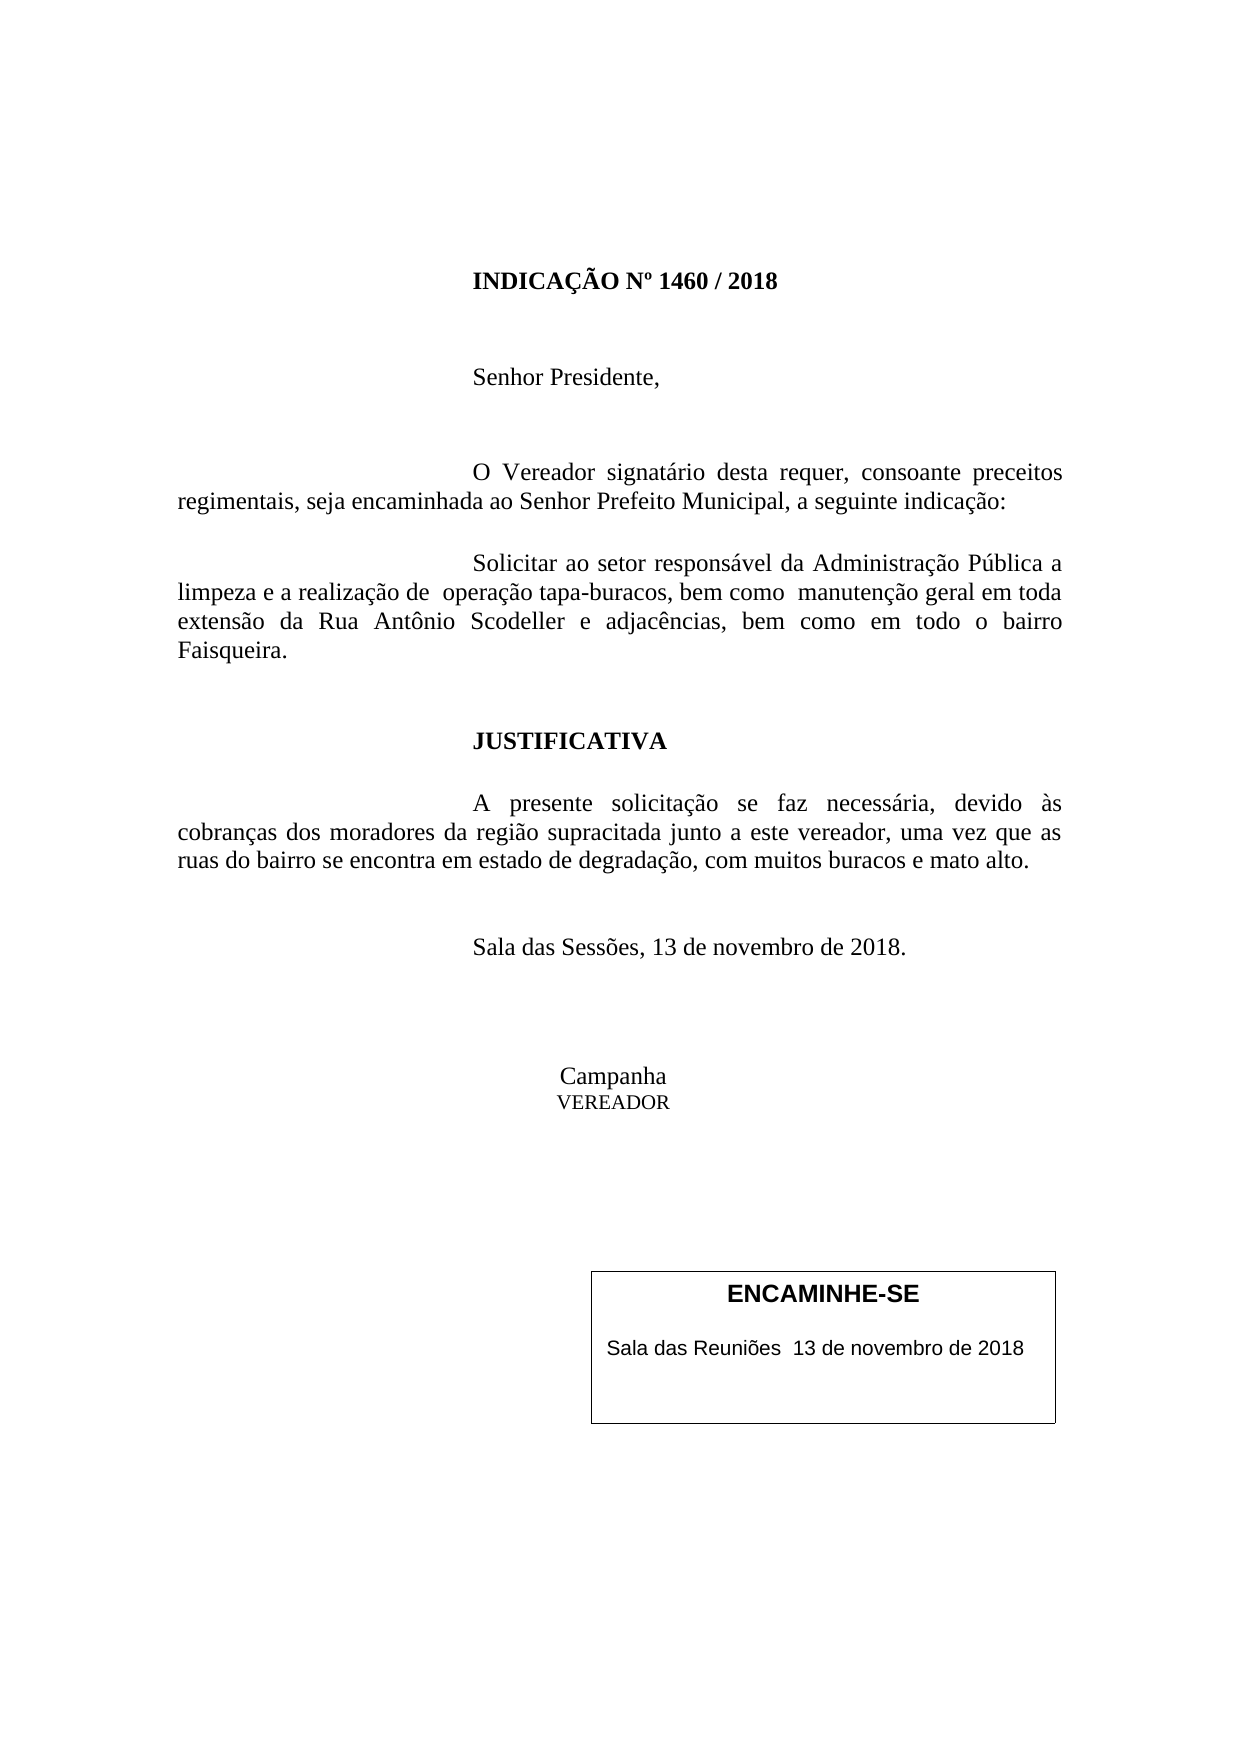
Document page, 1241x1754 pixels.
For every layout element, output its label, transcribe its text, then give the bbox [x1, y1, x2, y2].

text JUSTIFICATIVA [177, 726, 1004, 754]
text Solicitar ao setor responsável da Administração Pública a limpeza e a realização de operação tapa-buracos, bem como manutenção geral em toda extensão da Rua Antônio Scodeller e adjacências, bem como em todo o bairro Faisqueira. [177, 548, 1063, 663]
text INDICAÇÃO Nº 1460 / 2018 [472, 266, 1063, 294]
text Senhor Presidente, [472, 362, 1063, 390]
text A presente solicitação se faz necessária, devido às cobranças dos moradores da região supracitada junto a este vereador, uma vez que as ruas do bairro se encontra em estado de degradação, com muitos buracos e mato alto. [177, 788, 1063, 874]
table_cell VEREADOR [170, 1090, 1056, 1119]
table_header Campanha [170, 1061, 1056, 1090]
text Sala das Sessões, 13 de novembro de 2018. [472, 932, 1063, 961]
text O Vereador signatário desta requer, consoante preceitos regimentais, seja encaminhada ao Senhor Prefeito Municipal, a seguinte indicação: [177, 457, 1063, 515]
